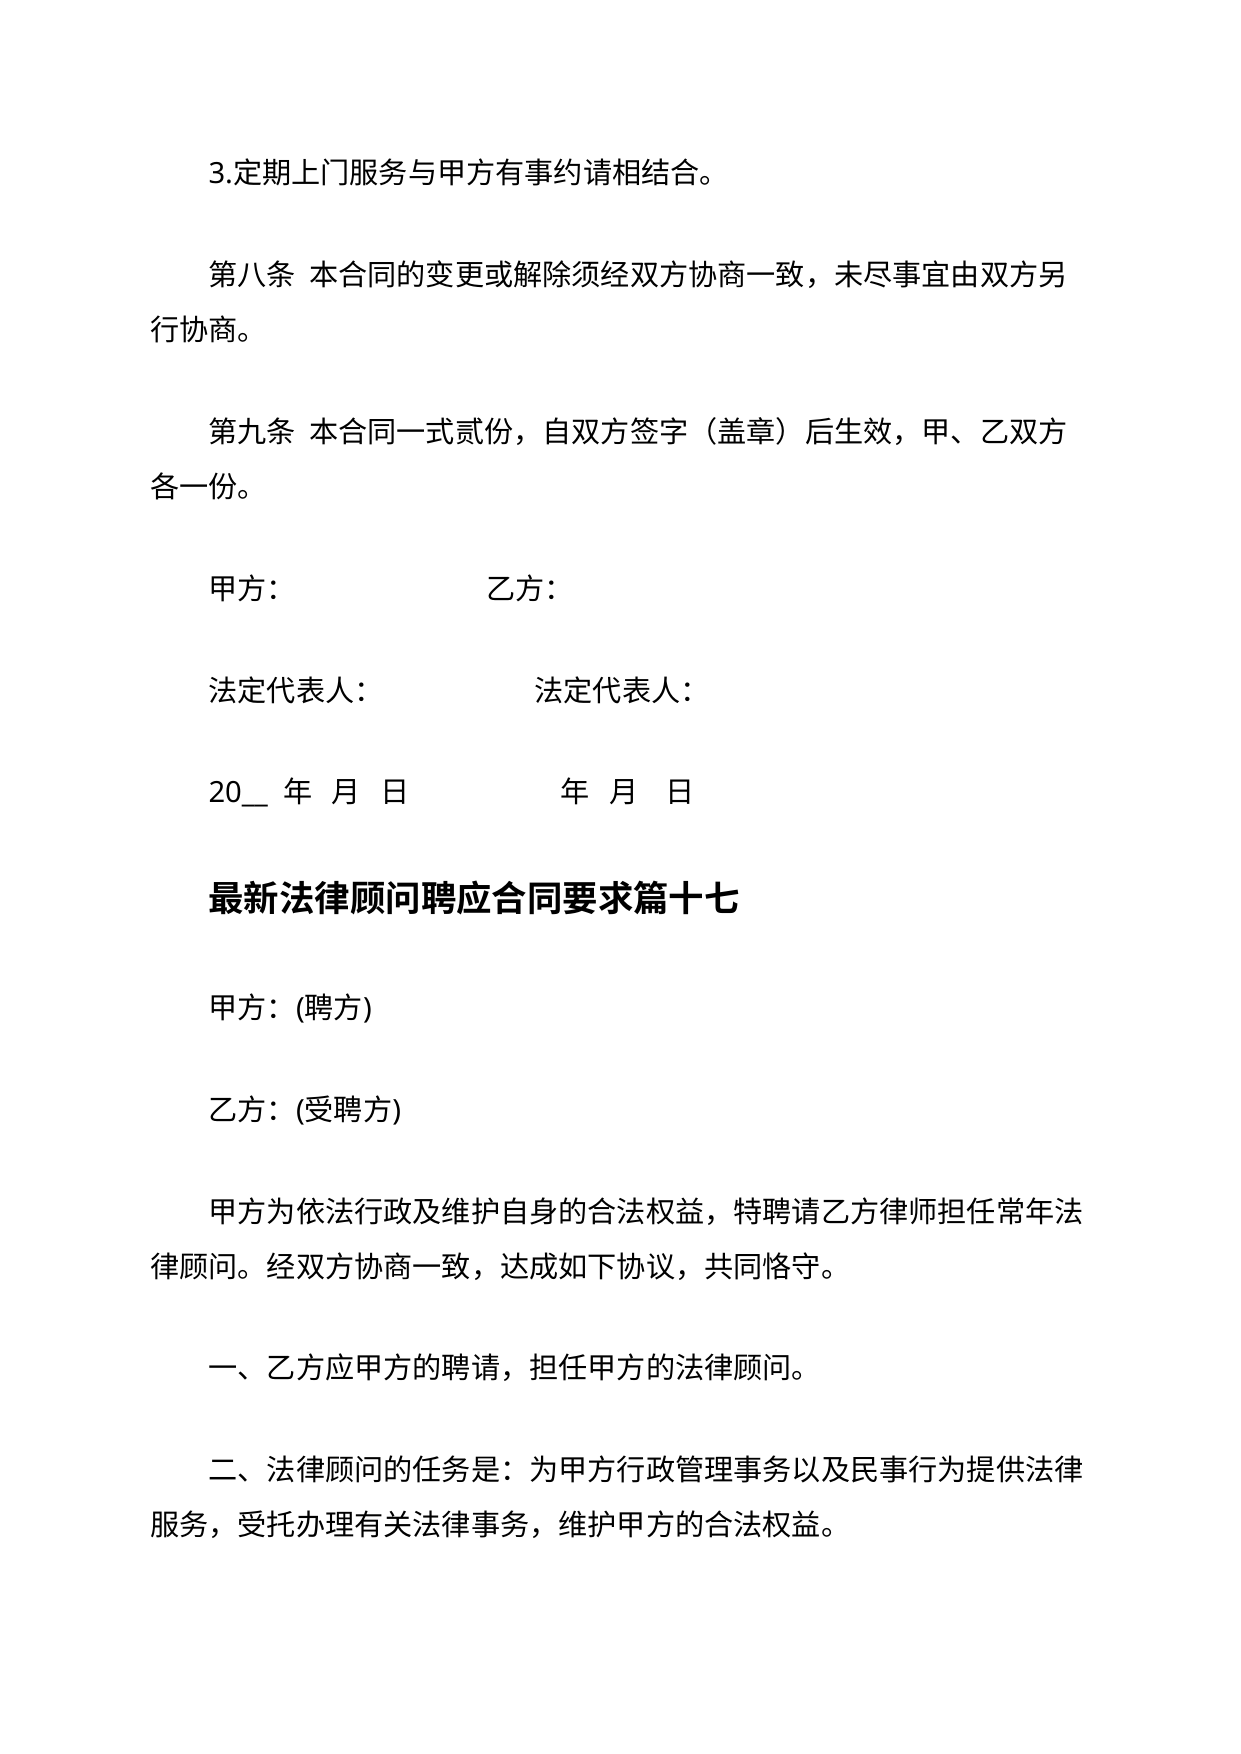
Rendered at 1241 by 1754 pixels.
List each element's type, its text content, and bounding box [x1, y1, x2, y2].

text 甲方： 乙方： [150, 565, 1090, 608]
text 二、法律顾问的任务是：为甲方行政管理事务以及民事行为提供法律服务，受托办理有关法律事务，维护甲方的合法权益。 [150, 1447, 1090, 1544]
text 甲方：(聘方) [150, 984, 1090, 1027]
text 一、乙方应甲方的聘请，担任甲方的法律顾问。 [150, 1345, 1090, 1387]
text 3.定期上门服务与甲方有事约请相结合。 [150, 150, 1090, 192]
text 甲方为依法行政及维护自身的合法权益，特聘请乙方律师担任常年法律顾问。经双方协商一致，达成如下协议，共同恪守。 [150, 1188, 1090, 1285]
text 乙方：(受聘方) [150, 1086, 1090, 1129]
text 20__ 年 月 日 年 月 日 [150, 769, 1090, 811]
text 第九条 本合同一式贰份，自双方签字（盖章）后生效，甲、乙双方各一份。 [150, 409, 1090, 506]
text 最新法律顾问聘应合同要求篇十七 [150, 871, 1090, 922]
text 第八条 本合同的变更或解除须经双方协商一致，未尽事宜由双方另行协商。 [150, 252, 1090, 349]
text 法定代表人： 法定代表人： [150, 667, 1090, 709]
